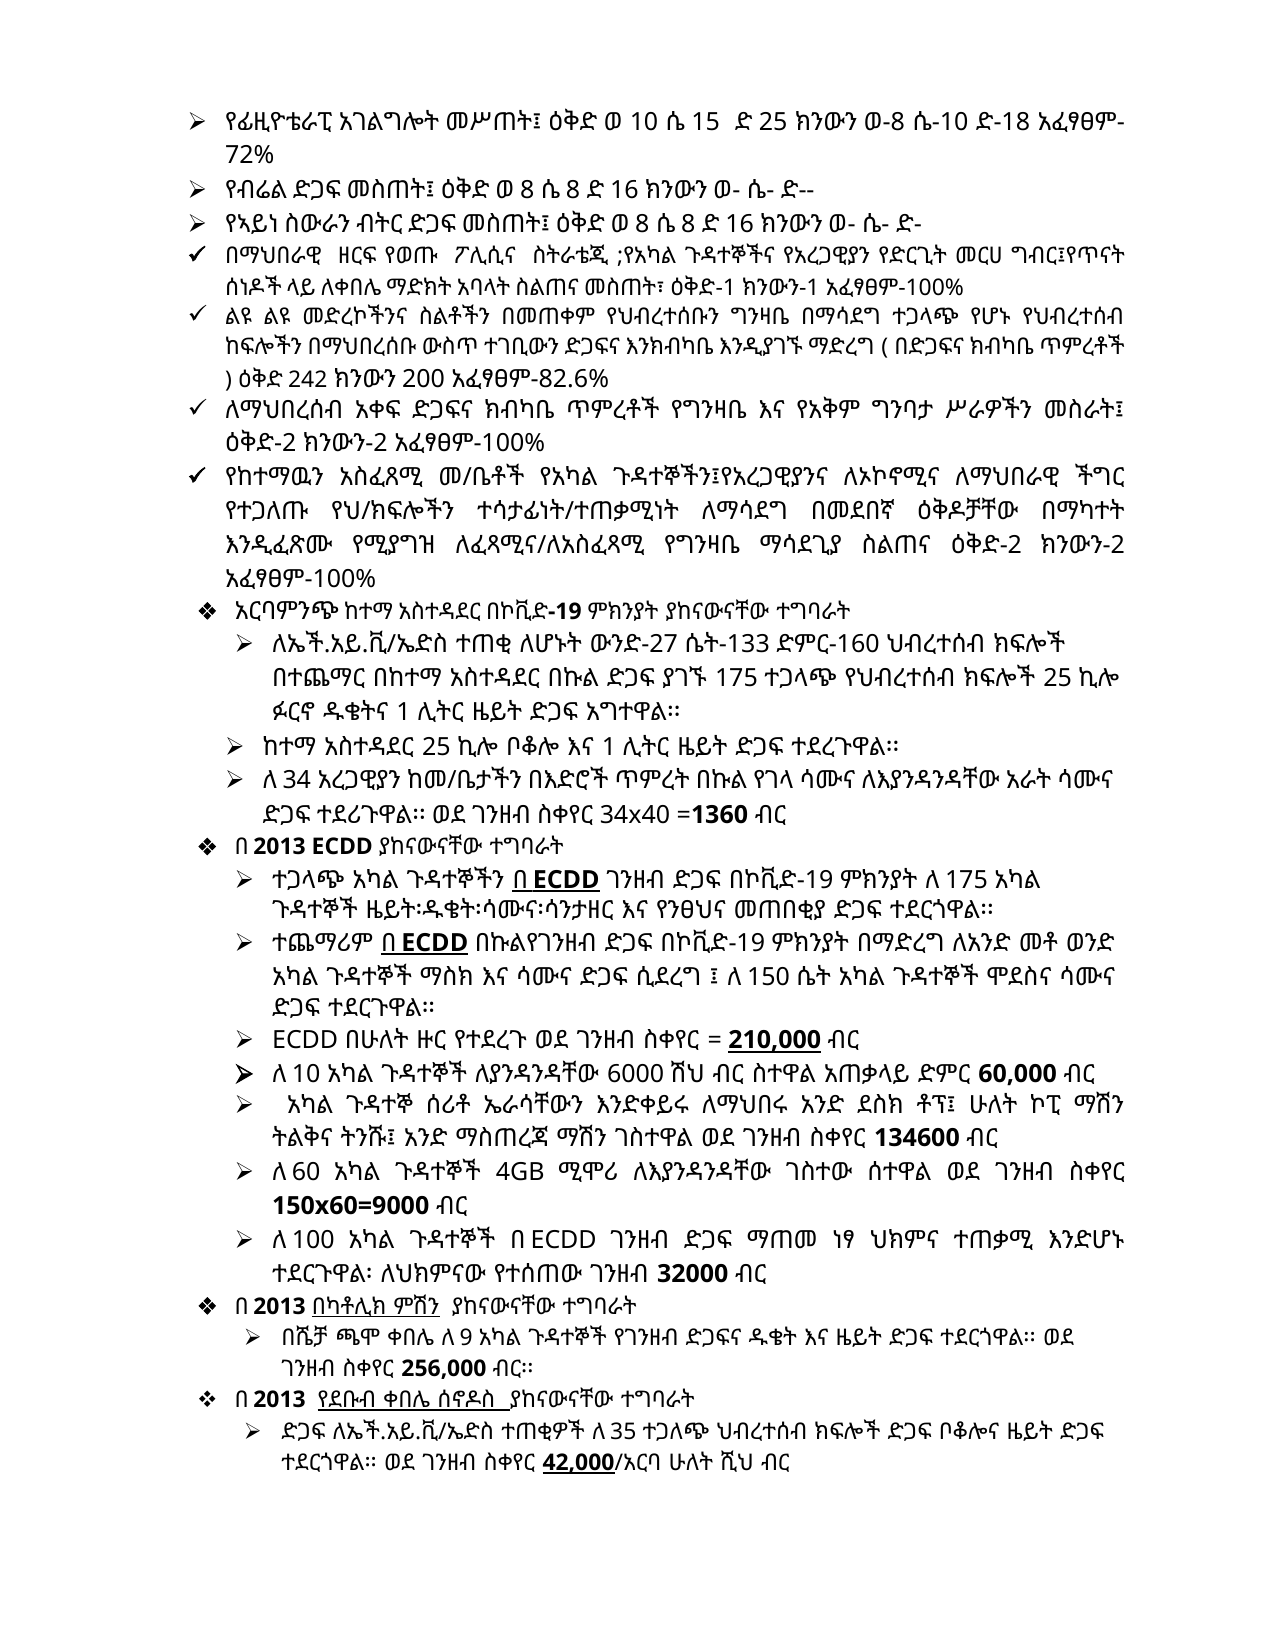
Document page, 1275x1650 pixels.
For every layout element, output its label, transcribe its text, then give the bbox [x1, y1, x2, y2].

list ለ100 አካል ጉዳተኞች በECDD ገንዘብ ድጋፍ ማጠመ ነፃ ህክምና ተጠቃሚ እንድሆኑ ተደርጉዋል፡ ለህክምናው የተሰጠው ገንዘብ 32000 ብር [234, 1222, 1125, 1290]
list ለአካል ጉዳተኞ ሰሪቶ ኤራሳቸውን እንድቀይሩ ለማህበሩ አንድ ደስክ ቶፕ፤ ሁለት ኮፒ ማሽን ትልቅና ትንሹ፤ አንድ ማስጠረጃ ማሽን ገስተዋል ወደ ገንዘብ ስቀየር 134600 ብር [234, 1090, 1125, 1153]
list ለ10 አካል ጉዳተኞች ለያንዳንዳቸው 6000 ሽህ ብር ስተዋል አጠቃላይ ድምር 60,000 ብር [234, 1056, 1125, 1090]
list በ2013 ECDD ያከናውናቸው ተግባራት [197, 830, 1125, 862]
list የኣይነ ስውራን ብትር ድጋፍ መስጠት፤ ዕቅድ ወ 8 ሴ 8 ድ 16 ክንውን ወ- ሴ- ድ- [187, 205, 1125, 239]
list ለ60 አካል ጉዳተኞች 4GB ሚሞሪ ለእያንዳንዳቸው ገስተው ሰተዋል ወደ ገንዘብ ስቀየር 150x60=9000 ብር [234, 1153, 1125, 1222]
list ለማህበረሰብ አቀፍ ድጋፍና ክብካቤ ጥምረቶች የግንዛቤ እና የአቅም ግንባታ ሥራዎችን መስራት፤ ዕቅድ-2 ክንውን-2 አፈፃፀም-100% [187, 395, 1125, 458]
list በ2013 የደቡብ ቀበሌ ሰኖዶስ ያከናውናቸው ተግባራት [197, 1383, 1125, 1415]
list ከተማ አስተዳደር 25 ኪሎ ቦቆሎ እና 1 ሊትር ዜይት ድጋፍ ተደረጉዋል፡፡ [225, 728, 1125, 762]
list በ2013 በካቶሊክ ምሽን ያከናውናቸው ተግባራት [197, 1290, 1125, 1321]
list ለኤች.አይ.ቪ/ኤድስ ተጠቂ ለሆኑት ውንድ-27 ሴት-133 ድምር-160 ህብረተሰብ ክፍሎች በተጨማር በከተማ አስተዳደር በኩል ድጋፍ ያገኙ 175 ተጋላጭ የህብረተሰብ ክፍሎች 25 ኪሎ ፉርኖ ዱቄትና 1 ሊትር ዜይት ድጋፍ አግተዋል፡፡ [234, 626, 1125, 728]
list ልዩ ልዩ መድረኮችንና ስልቶችን በመጠቀም የህብረተሰቡን ግንዛቤ በማሳደግ ተጋላጭ የሆኑ የህብረተሰብ ከፍሎችን በማህበረሰቡ ውስጥ ተገቢውን ድጋፍና እንክብካቤ እንዲያገኙ ማድረግ ( በድጋፍና ክብካቤ ጥምረቶች ) ዕቅድ 242 ክንውን 200 አፈፃፀም-82.6% [187, 302, 1125, 395]
list የፊዚዮቴራፒ አገልግሎት መሥጠት፤ ዕቅድ ወ 10 ሴ 15 ድ 25 ክንውን ወ-8 ሴ-10 ድ-18 አፈፃፀም-72% [187, 103, 1125, 171]
list ተጋላጭ አካል ጉዳተኞችን በECDD ገንዘብ ድጋፍ በኮቪድ-19 ምክንያት ለ175 አካል ጉዳተኞች ዜይት፡ዱቄት፡ሳሙና፡ሳንታዘር እና የንፀህና መጠበቂያ ድጋፍ ተደርጎዋል፡፡ [234, 862, 1125, 925]
list ECDD በሁለት ዙር የተደረጉ ወደ ገንዘብ ስቀየር = 210,000 ብር [234, 1022, 1125, 1056]
list የብሬል ድጋፍ መስጠት፤ ዕቅድ ወ 8 ሴ 8 ድ 16 ክንውን ወ- ሴ- ድ-- [187, 171, 1125, 205]
list ለ34 አረጋዊያን ከመ/ቤታችን በእድሮች ጥምረት በኩል የገላ ሳሙና ለእያንዳንዳቸው አራት ሳሙና ድጋፍ ተደሪጉዋል፡፡ ወደ ገንዘብ ስቀየር 34x40 =1360 ብር [225, 762, 1125, 830]
list ተጨማሪም በECDD በኩልየገንዘብ ድጋፍ በኮቪድ-19 ምክንያት በማድረግ ለአንድ መቶ ወንድ አካል ጉዳተኞች ማስክ እና ሳሙና ድጋፍ ሲደረግ ፤ ለ150 ሴት አካል ጉዳተኞች ሞደስና ሳሙና ድጋፍ ተደርጉዋል፡፡ [234, 925, 1125, 1022]
list አርባምንጭ ከተማ አስተዳደር በኮቪድ-19 ምክንያት ያከናውናቸው ተግባራት [197, 595, 1125, 626]
list በሼቻ ጫሞ ቀበሌ ለ9 አካል ጉዳተኞች የገንዘብ ድጋፍና ዱቄት እና ዜይት ድጋፍ ተደርጎዋል፡፡ ወደ ገንዘብ ስቀየር 256,000 ብር፡፡ [244, 1321, 1125, 1383]
list ድጋፍ ለኤች.አይ.ቪ/ኤድስ ተጠቂዎች ለ35 ተጋለጭ ህብረተሰብ ክፍሎች ድጋፍ ቦቆሎና ዜይት ድጋፍ ተደርጎዋል፡፡ ወደ ገንዘብ ስቀየር 42,000/አርባ ሁለት ሺህ ብር [244, 1415, 1125, 1477]
list በማህበራዊ ዘርፍ የወጡ ፖሊሲና ስትራቴጂ ;የአካል ጉዳተኞችና የአረጋዊያን የድርጊት መርሀ ግብር፤የጥናት ሰነዶች ላይ ለቀበሌ ማድክት አባላት ስልጠና መስጠት፣ ዕቅድ-1 ክንውን-1 አፈፃፀም-100% [187, 239, 1125, 302]
list የከተማዉን አስፈጸሚ መ/ቤቶች የአካል ጉዳተኞችን፤የአረጋዊያንና ለኦኮኖሚና ለማህበራዊ ችግር የተጋለጡ የህ/ክፍሎችን ተሳታፊነት/ተጠቃሚነት ለማሳደግ በመደበኛ ዕቅዶቻቸው በማካተት እንዲፈጽሙ የሚያግዝ ለፈጻሚና/ለአስፈጻሚ የግንዛቤ ማሳደጊያ ስልጠና ዕቅድ-2 ክንውን-2 አፈፃፀም-100% [187, 458, 1125, 595]
